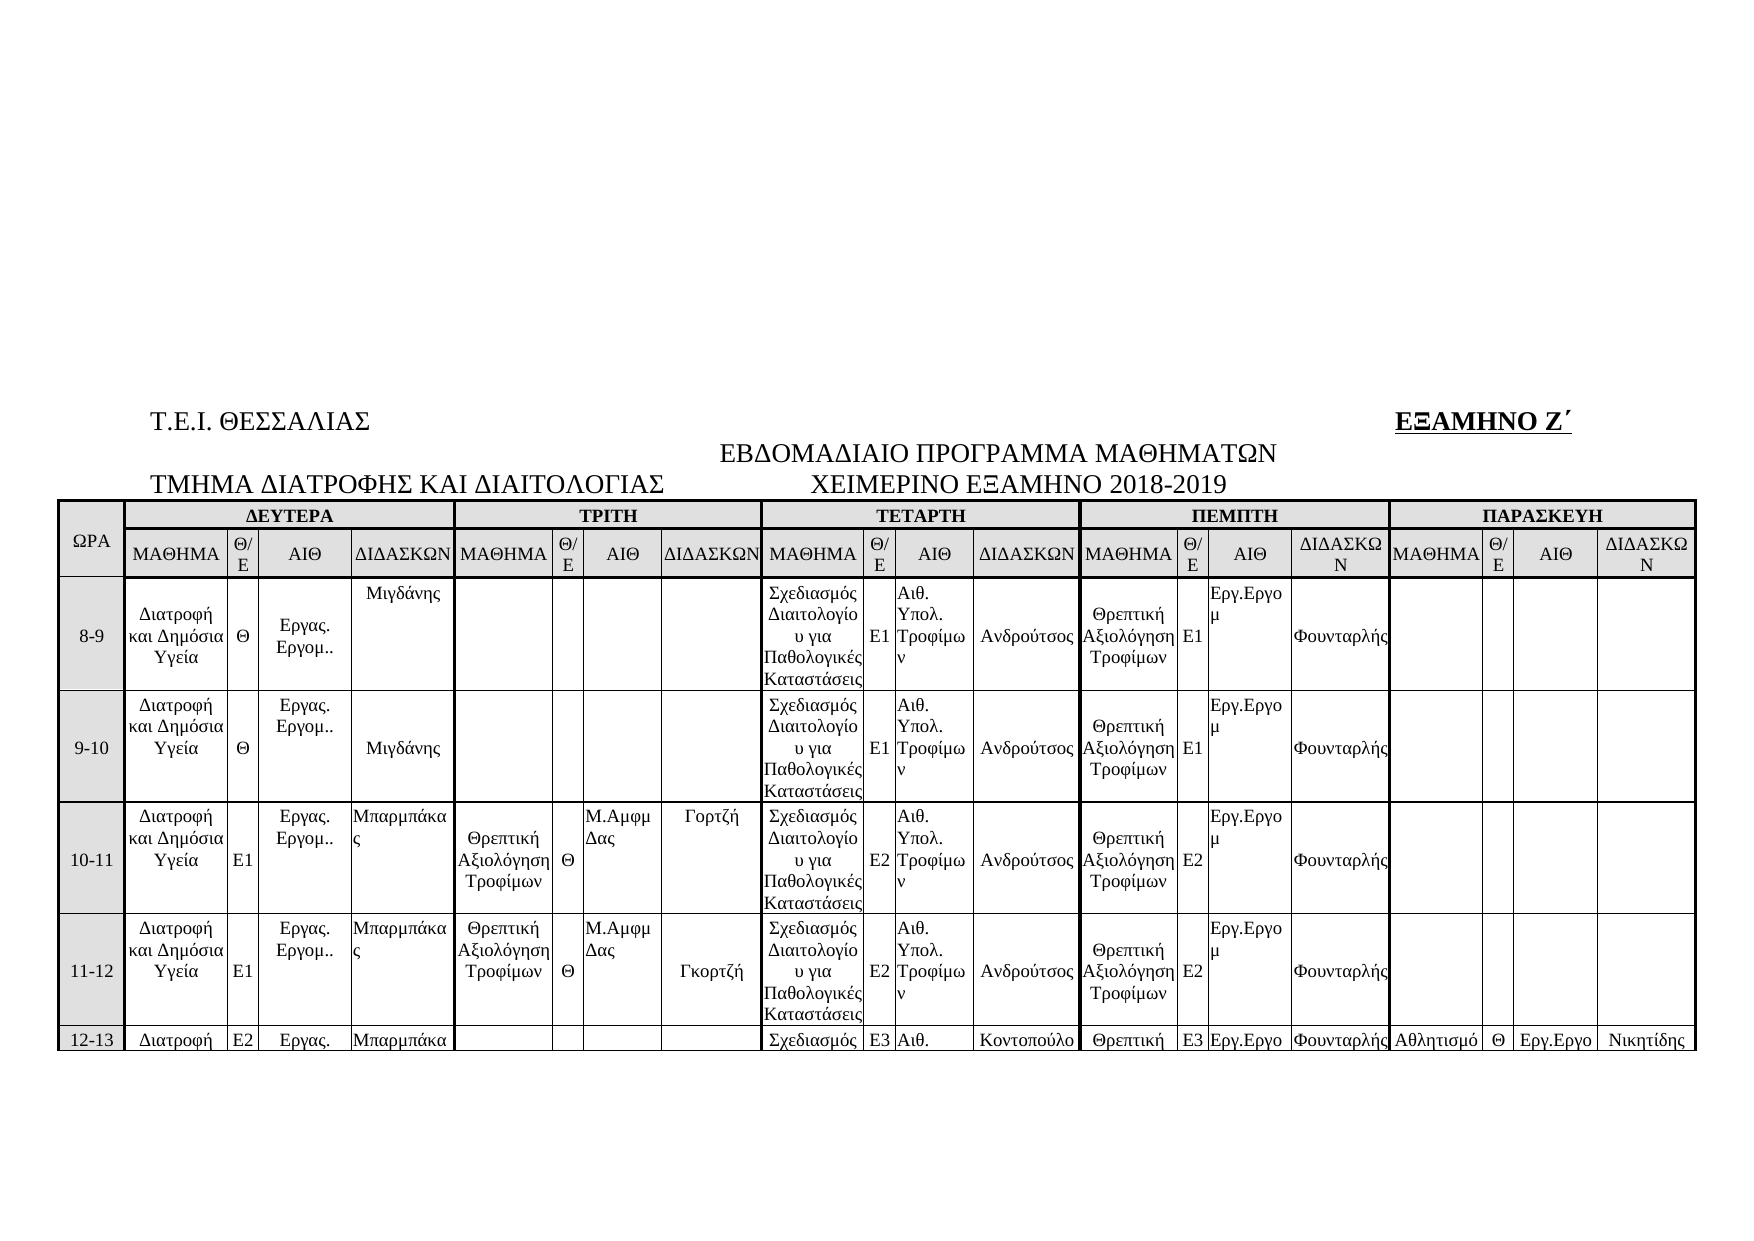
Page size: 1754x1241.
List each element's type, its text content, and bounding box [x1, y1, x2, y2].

table_cell [456, 1026, 552, 1050]
table_cell Διατροφή και Δημόσια Υγεία [126, 579, 227, 689]
table_header ΤΡΙΤΗ [456, 502, 760, 527]
table_cell [662, 1026, 760, 1050]
table_cell ΔΙΔΑΣΚΩΝ [1598, 530, 1694, 576]
table_cell ΑΙΘ [896, 530, 973, 576]
table_cell ΑΙΘ [1209, 530, 1291, 576]
table_cell Θ [228, 691, 258, 801]
table_cell Θ/Ε [1483, 530, 1513, 576]
table_cell Κοντοπούλου [974, 1026, 1078, 1050]
table_cell Θρεπτική Αξιολόγηση Τροφίμων [456, 803, 552, 913]
table_cell Ε1 [864, 691, 895, 801]
table_cell Νικητίδης [1598, 1026, 1694, 1050]
text ΕΒΔΟΜΑΔΙΑΙΟ ΠΡΟΓΡΑΜΜΑ ΜΑΘΗΜΑΤΩΝ [150, 437, 1604, 468]
table_cell Φουνταρλής [1292, 691, 1388, 801]
table_cell [1391, 579, 1482, 689]
table_cell 10-11 [60, 803, 123, 913]
table_cell Εργ.Εργομ [1209, 1026, 1291, 1050]
table_cell Εργ.Εργομ [1209, 803, 1291, 913]
table_cell Αιθ. Υπολ. Τροφίμων [896, 914, 973, 1025]
table_cell Θρεπτική Αξιολόγηση Τροφίμων [1082, 579, 1177, 689]
table_cell [553, 1026, 583, 1050]
table_cell Εργας. Εργομ.. [259, 579, 351, 689]
table_cell Θρεπτική Αξιολόγηση Τροφίμων [1082, 914, 1177, 1025]
table_cell [1391, 914, 1482, 1025]
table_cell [763, 1026, 863, 1050]
table_cell [584, 691, 661, 801]
table_cell Ανδρούτσος [974, 691, 1078, 801]
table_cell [126, 1026, 227, 1050]
table_cell Φουνταρλής [1292, 1026, 1388, 1050]
table_cell Μπαρμπάκας [352, 1026, 453, 1050]
table_cell Εργ.Εργομ [1209, 579, 1291, 689]
table_cell Ε1 [228, 803, 258, 913]
table_cell Εργας. Εργομ.. [259, 803, 351, 913]
table_cell [456, 579, 552, 689]
table_cell ΜΑΘΗΜΑ [126, 530, 227, 576]
table_cell ΜΑΘΗΜΑ [763, 530, 863, 576]
table_cell Μ.Αμφμ Δας [584, 914, 661, 1025]
table_cell Ανδρούτσος [974, 579, 1078, 689]
table_cell Σχεδιασμός Διαιτολογίου για Παθολογικές Καταστάσεις [763, 803, 863, 913]
table_cell Διατροφή και Δημόσια Υγεία [126, 691, 227, 801]
table_cell Γκορτζή [662, 914, 760, 1025]
table_cell Ε2 [228, 1026, 258, 1050]
table_cell [1598, 691, 1694, 801]
table_cell Μιγδάνης [352, 579, 453, 689]
table_cell Αιθ. Υπολ. Τροφίμων [896, 1026, 973, 1050]
text ΤΜΗΜΑ ΔΙΑΤΡΟΦΗΣ ΚΑΙ ΔΙΑΙΤΟΛΟΓΙΑΣ ΧΕΙΜΕΡΙΝΟ ΕΞΑΜΗΝΟ 2018-2019 [150, 468, 1604, 499]
table_cell [584, 579, 661, 689]
table_cell Θ/Ε [864, 530, 895, 576]
table_cell Ε2 [864, 803, 895, 913]
table_cell [584, 1026, 661, 1050]
table_cell [1514, 803, 1597, 913]
table_cell Θ [553, 914, 583, 1025]
table_cell Σχεδιασμός Διαιτολογίου για Παθολογικές Καταστάσεις [763, 914, 863, 1025]
table_cell Θρεπτική Αξιολόγηση Τροφίμων [1082, 803, 1177, 913]
table_cell Διατροφή και Δημόσια Υγεία [126, 803, 227, 913]
table_cell [662, 691, 760, 801]
table_cell 11-12 [60, 914, 123, 1025]
table_cell Εργας. Εργομ.. [259, 691, 351, 801]
table_cell Θρεπτική Αξιολόγηση Τροφίμων [456, 914, 552, 1025]
table_cell ΜΑΘΗΜΑ [1391, 530, 1482, 576]
table_cell Διατροφή και Δημόσια Υγεία [126, 914, 227, 1025]
table_cell [1391, 803, 1482, 913]
table_cell Ε3 [1178, 1026, 1208, 1050]
table_cell Σχεδιασμός Διαιτολογίου για Παθολογικές Καταστάσεις [763, 579, 863, 689]
table_cell ΔΙΔΑΣΚΩΝ [974, 530, 1078, 576]
table_header ΠΕΜΠΤΗ [1082, 502, 1388, 527]
table_cell Εργας. Εργομ.. [259, 914, 351, 1025]
table_header ΔΕΥΤΕΡΑ [126, 502, 453, 527]
table_cell Ε1 [1178, 691, 1208, 801]
table_cell Θ [553, 803, 583, 913]
table_cell Ε1 [1178, 579, 1208, 689]
table_cell 9-10 [60, 691, 123, 801]
table_cell ΔΙΔΑΣΚΩΝ [1292, 530, 1388, 576]
table_cell [1483, 579, 1513, 689]
table_cell ΑΙΘ [1514, 530, 1597, 576]
table_cell [553, 691, 583, 801]
table_cell [1514, 914, 1597, 1025]
table_cell Εργ.Εργομ [1514, 1026, 1597, 1050]
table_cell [1391, 1026, 1482, 1050]
table_cell ΜΑΘΗΜΑ [1082, 530, 1177, 576]
table_cell Θ/Ε [1178, 530, 1208, 576]
table_cell Ε3 [864, 1026, 895, 1050]
table_cell ΔΙΔΑΣΚΩΝ [662, 530, 760, 576]
table_cell Φουνταρλής [1292, 579, 1388, 689]
table_header ΤΕΤΑΡΤΗ [763, 502, 1078, 527]
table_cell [1082, 1026, 1177, 1050]
table_cell Θ/Ε [553, 530, 583, 576]
table_cell Αιθ. Υπολ. Τροφίμων [896, 579, 973, 689]
table_cell [1483, 914, 1513, 1025]
table_cell Εργ.Εργομ [1209, 914, 1291, 1025]
text Τ.Ε.Ι. ΘΕΣΣΑΛΙΑΣ ΕΞΑΜΗΝΟ Ζ΄ [150, 406, 1604, 437]
table_cell Φουνταρλής [1292, 914, 1388, 1025]
table_cell Ε1 [228, 914, 258, 1025]
table_cell ΜΑΘΗΜΑ [456, 530, 552, 576]
table_cell [1483, 691, 1513, 801]
table_cell ΔΙΔΑΣΚΩΝ [352, 530, 453, 576]
table_cell [1598, 914, 1694, 1025]
table_cell Σχεδιασμός Διαιτολογίου για Παθολογικές Καταστάσεις [763, 691, 863, 801]
table_cell [1514, 579, 1597, 689]
table_cell Εργ.Εργομ [1209, 691, 1291, 801]
table_header ΩΡΑ [60, 502, 123, 576]
table_cell ΑΙΘ [259, 530, 351, 576]
table_cell ΑΙΘ [584, 530, 661, 576]
table_cell Μπαρμπάκας [352, 803, 453, 913]
table_cell [1598, 803, 1694, 913]
table_cell Εργας. Εργομ.. [259, 1026, 351, 1050]
table_cell [662, 579, 760, 689]
table_cell Ανδρούτσος [974, 803, 1078, 913]
table_cell [1391, 691, 1482, 801]
table_cell Ε2 [1178, 914, 1208, 1025]
table_cell Ε2 [864, 914, 895, 1025]
table_cell Αιθ. Υπολ. Τροφίμων [896, 803, 973, 913]
table_cell Μπαρμπάκας [352, 914, 453, 1025]
table_header ΠΑΡΑΣΚΕΥΗ [1391, 502, 1694, 527]
table_cell Θ/Ε [228, 530, 258, 576]
table_cell Θ [1483, 1026, 1513, 1050]
table_cell Ανδρούτσος [974, 914, 1078, 1025]
table_cell Γορτζή [662, 803, 760, 913]
table_cell Ε2 [1178, 803, 1208, 913]
table_cell Φουνταρλής [1292, 803, 1388, 913]
table_cell Μ.Αμφμ Δας [584, 803, 661, 913]
table_cell [1514, 691, 1597, 801]
table_cell Ε1 [864, 579, 895, 689]
table_cell [553, 579, 583, 689]
table_cell [1483, 803, 1513, 913]
table_cell Μιγδάνης [352, 691, 453, 801]
table_cell [456, 691, 552, 801]
table_cell Θρεπτική Αξιολόγηση Τροφίμων [1082, 691, 1177, 801]
table_cell Αιθ. Υπολ. Τροφίμων [896, 691, 973, 801]
table_cell 12-13 [60, 1026, 123, 1050]
table_cell 8-9 [60, 577, 123, 689]
table_cell Θ [228, 579, 258, 689]
table_cell [1598, 579, 1694, 689]
